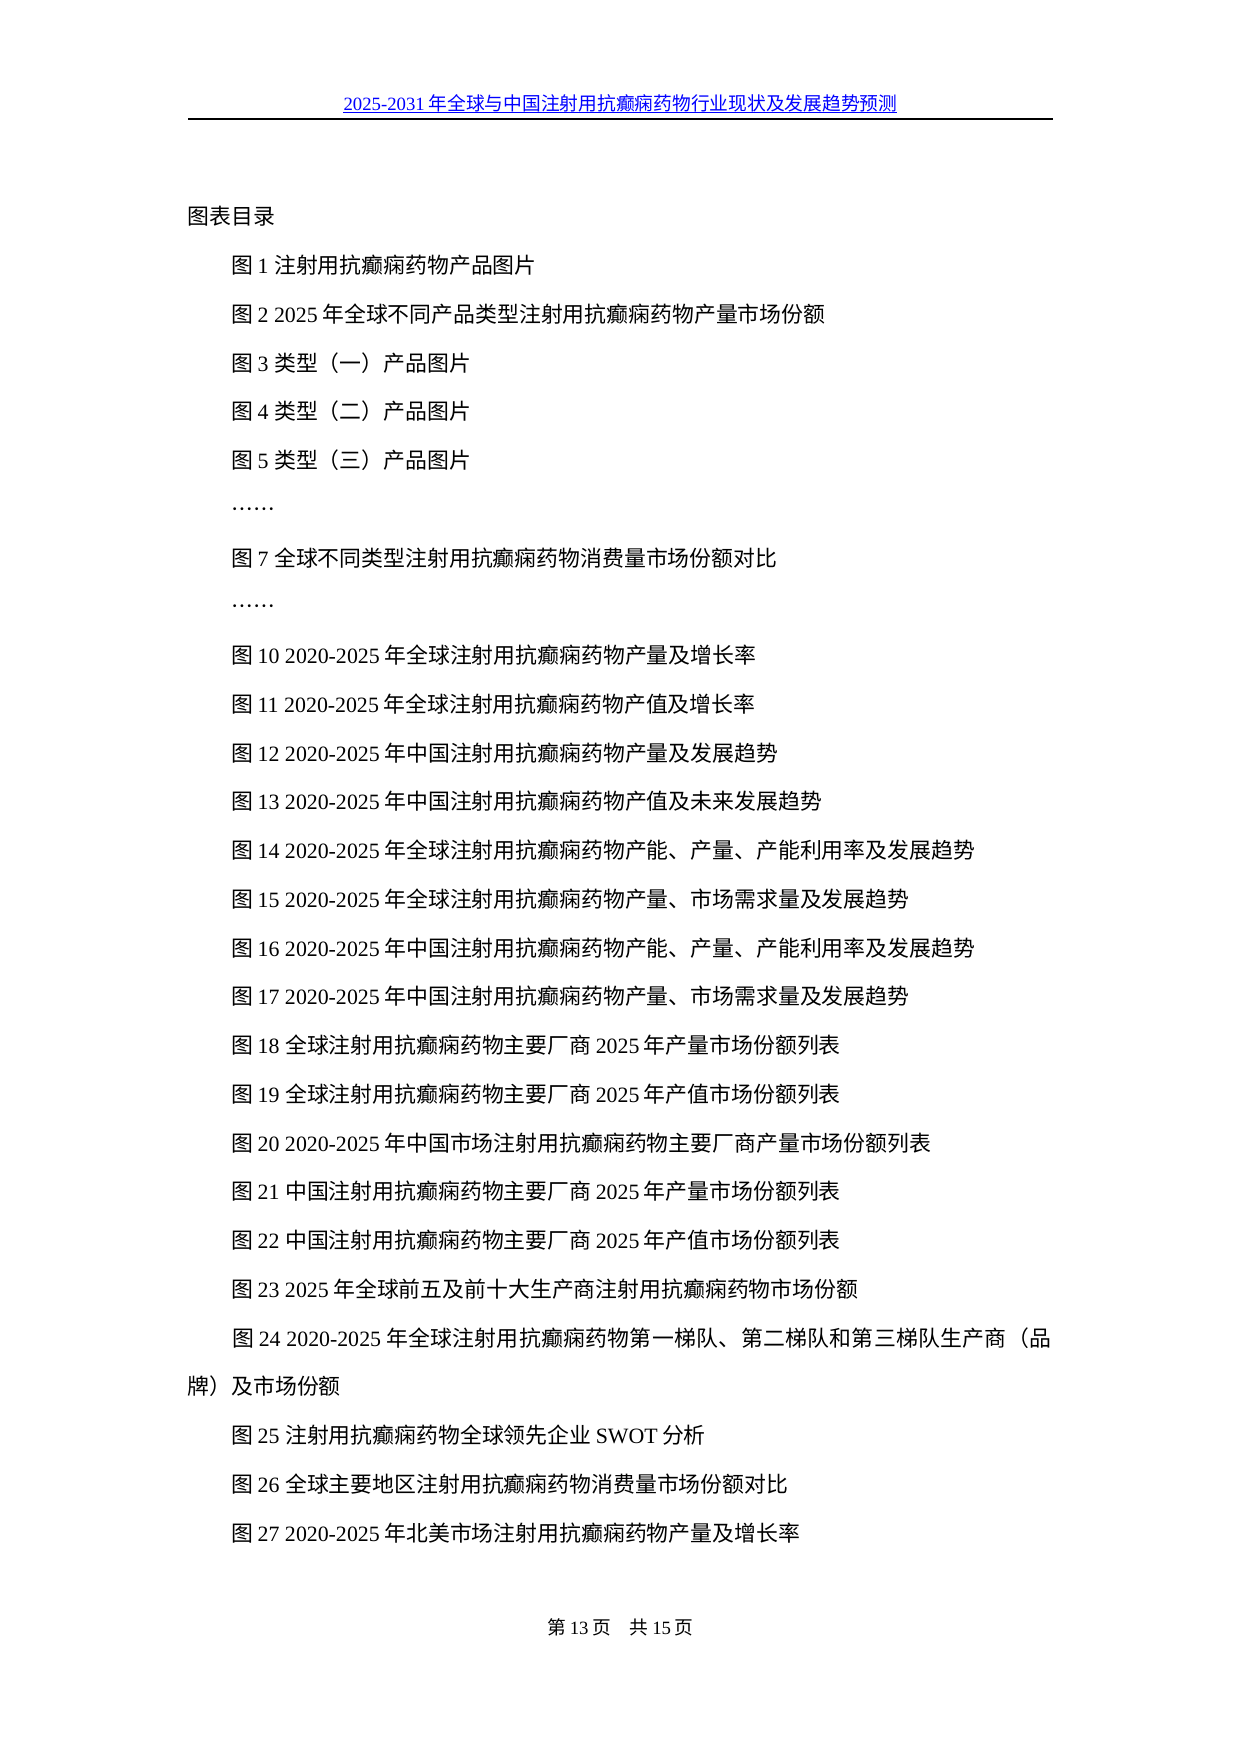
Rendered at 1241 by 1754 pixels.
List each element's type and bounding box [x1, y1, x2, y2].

text [187, 150, 1053, 1548]
